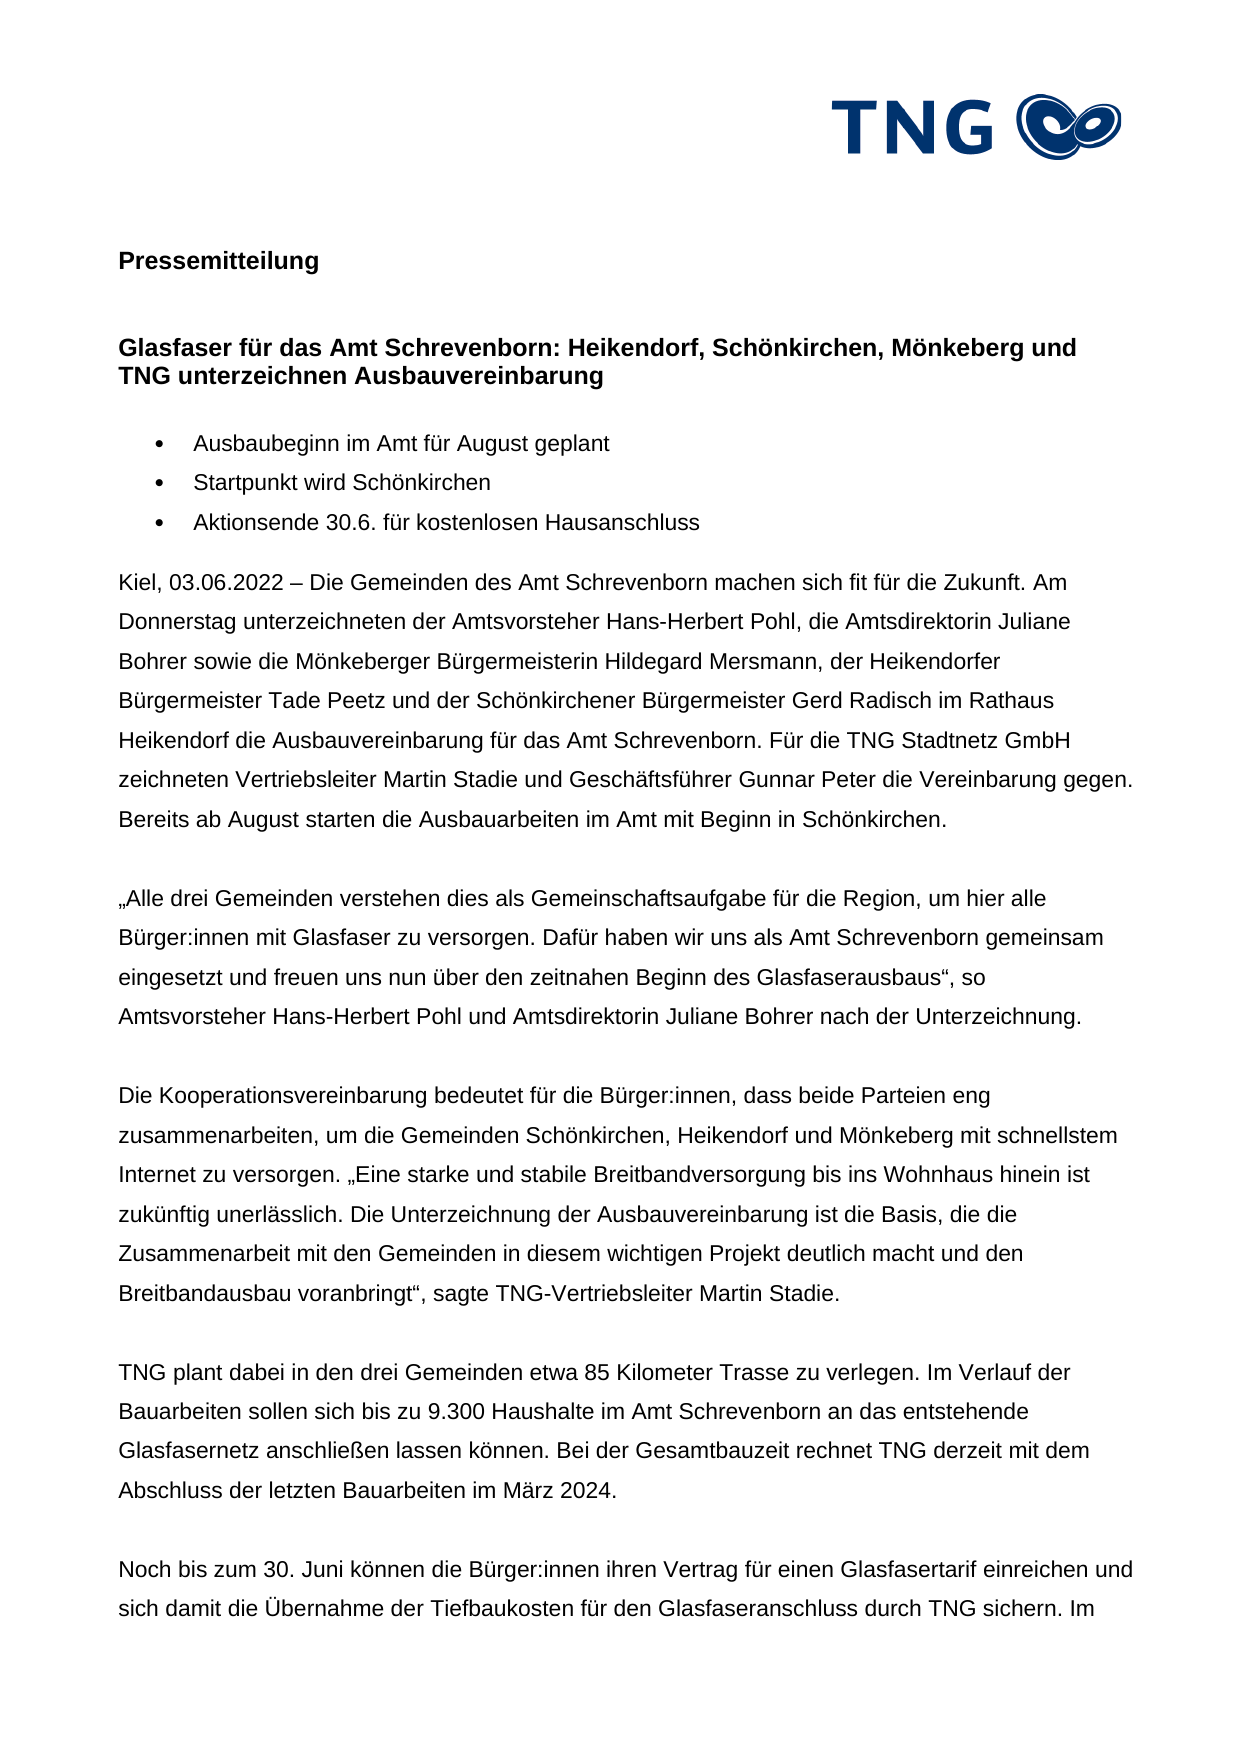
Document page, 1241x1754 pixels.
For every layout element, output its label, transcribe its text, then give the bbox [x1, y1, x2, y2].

text Kiel, 03.06.2022 – Die Gemeinden des Amt Schrevenborn machen sich fit für die Zukunft. Am Donnerstag unterzeichneten der Amtsvorsteher Hans-Herbert Pohl, die Amtsdirektorin Juliane Bohrer sowie die Mönkeberger Bürgermeisterin Hildegard Mersmann, der Heikendorfer Bürgermeister Tade Peetz und der Schönkirchener Bürgermeister Gerd Radisch im Rathaus Heikendorf die Ausbauvereinbarung für das Amt Schrevenborn. Für die TNG Stadtnetz GmbH zeichneten Vertriebsleiter Martin Stadie und Geschäftsführer Gunnar Peter die Vereinbarung gegen. Bereits ab August starten die Ausbauarbeiten im Amt mit Beginn in Schönkirchen. [118, 569, 1137, 832]
picture [831, 94, 1122, 160]
list Ausbaubeginn im Amt für August geplant [156, 429, 1137, 456]
list Startpunkt wird Schönkirchen [156, 469, 1137, 495]
text Die Kooperationsvereinbarung bedeutet für die Bürger:innen, dass beide Parteien eng zusammenarbeiten, um die Gemeinden Schönkirchen, Heikendorf und Mönkeberg mit schnellstem Internet zu versorgen. „Eine starke und stabile Breitbandversorgung bis ins Wohnhaus hinein ist zukünftig unerlässlich. Die Unterzeichnung der Ausbauvereinbarung ist die Basis, die die Zusammenarbeit mit den Gemeinden in diesem wichtigen Projekt deutlich macht und den Breitbandausbau voranbringt“, sagte TNG-Vertriebsleiter Martin Stadie. [118, 1082, 1137, 1306]
list Aktionsende 30.6. für kostenlosen Hausanschluss [156, 508, 1137, 535]
text TNG plant dabei in den drei Gemeinden etwa 85 Kilometer Trasse zu verlegen. Im Verlauf der Bauarbeiten sollen sich bis zu 9.300 Haushalte im Amt Schrevenborn an das entstehende Glasfasernetz anschließen lassen können. Bei der Gesamtbauzeit rechnet TNG derzeit mit dem Abschluss der letzten Bauarbeiten im März 2024. [118, 1358, 1137, 1503]
text „Alle drei Gemeinden verstehen dies als Gemeinschaftsaufgabe für die Region, um hier alle Bürger:innen mit Glasfaser zu versorgen. Dafür haben wir uns als Amt Schrevenborn gemeinsam eingesetzt und freuen uns nun über den zeitnahen Beginn des Glasfaserausbaus“, so Amtsvorsteher Hans-Herbert Pohl und Amtsdirektorin Juliane Bohrer nach der Unterzeichnung. [118, 885, 1137, 1029]
text Glasfaser für das Amt Schrevenborn: Heikendorf, Schönkirchen, Mönkeberg und TNG unterzeichnen Ausbauvereinbarung [118, 333, 1137, 390]
text Pressemitteilung [118, 246, 1122, 275]
